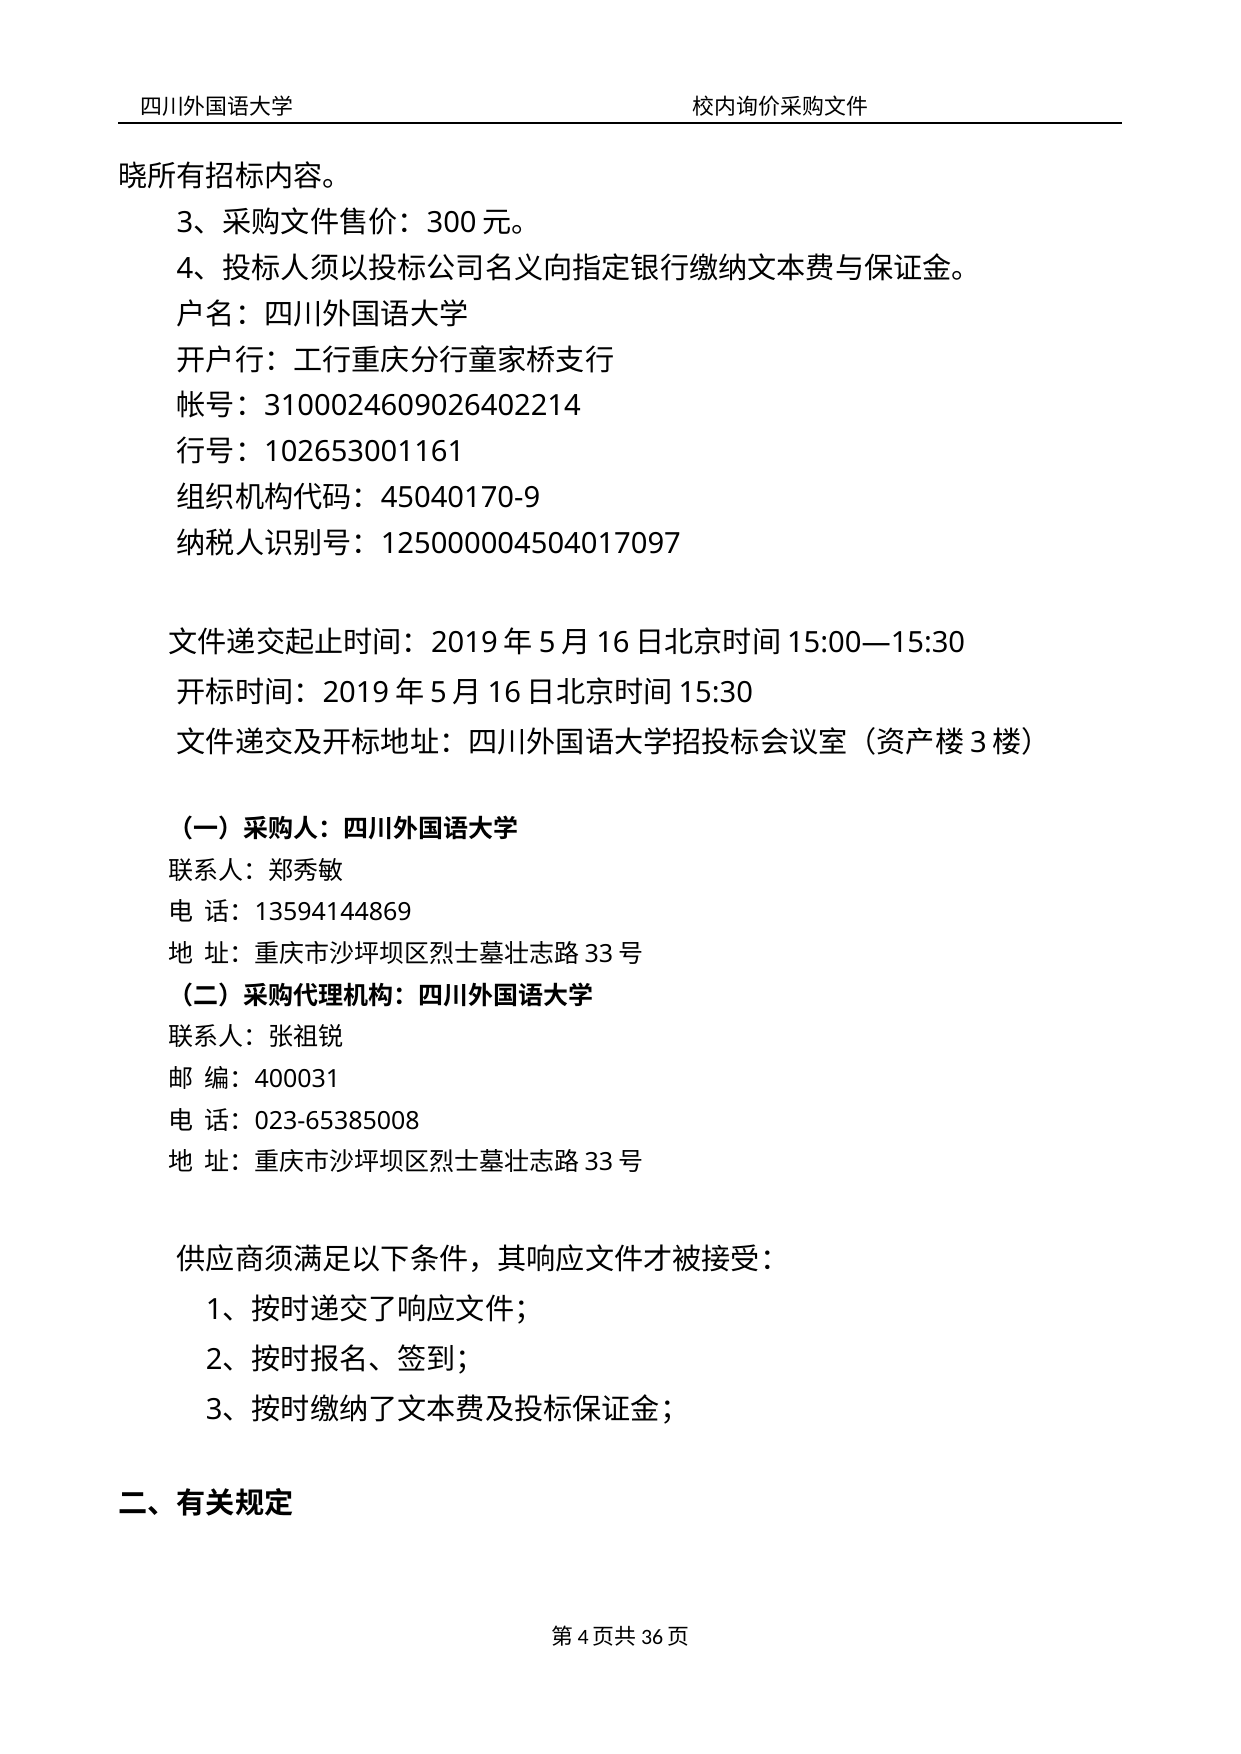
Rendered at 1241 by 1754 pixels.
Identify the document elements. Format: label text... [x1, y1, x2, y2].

text 4、投标人须以投标公司名义向指定银行缴纳文本费与保证金。 [118, 242, 1122, 287]
text 行号：102653001161 [118, 425, 1122, 471]
text 联系人：张祖锐 [118, 1012, 1122, 1054]
text 2、按时报名、签到； [118, 1329, 1122, 1379]
text 邮 编：400031 [118, 1054, 1122, 1096]
text 3、按时缴纳了文本费及投标保证金； [118, 1379, 1122, 1429]
text 开户行：工行重庆分行童家桥支行 [118, 333, 1122, 379]
text 地 址：重庆市沙坪坝区烈士墓壮志路33号 [118, 929, 1122, 971]
text 二、有关规定 [118, 1479, 1122, 1521]
text 地 址：重庆市沙坪坝区烈士墓壮志路33号 [118, 1137, 1122, 1179]
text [118, 150, 1122, 196]
text 户名：四川外国语大学 [118, 287, 1122, 333]
text 文件递交起止时间：2019年5月16日北京时间15:00—15:30 [168, 612, 1122, 662]
text 电 话：023-65385008 [118, 1096, 1122, 1137]
text 帐号：3100024609026402214 [118, 379, 1122, 425]
text 电 话：13594144869 [118, 887, 1122, 929]
text 组织机构代码：45040170-9 [118, 471, 1122, 517]
text （一）采购人：四川外国语大学 [118, 804, 1122, 846]
text 联系人：郑秀敏 [118, 846, 1122, 887]
text 供应商须满足以下条件，其响应文件才被接受： [118, 1229, 1122, 1279]
text 文件递交及开标地址：四川外国语大学招投标会议室（资产楼3楼） [118, 712, 1122, 762]
text 3、采购文件售价：300元。 [118, 196, 1122, 242]
text 纳税人识别号：125000004504017097 [118, 517, 1122, 562]
text 1、按时递交了响应文件； [118, 1279, 1122, 1329]
text （二）采购代理机构：四川外国语大学 [118, 971, 1122, 1012]
text 开标时间：2019年5月16日北京时间15:30 [118, 662, 1122, 712]
